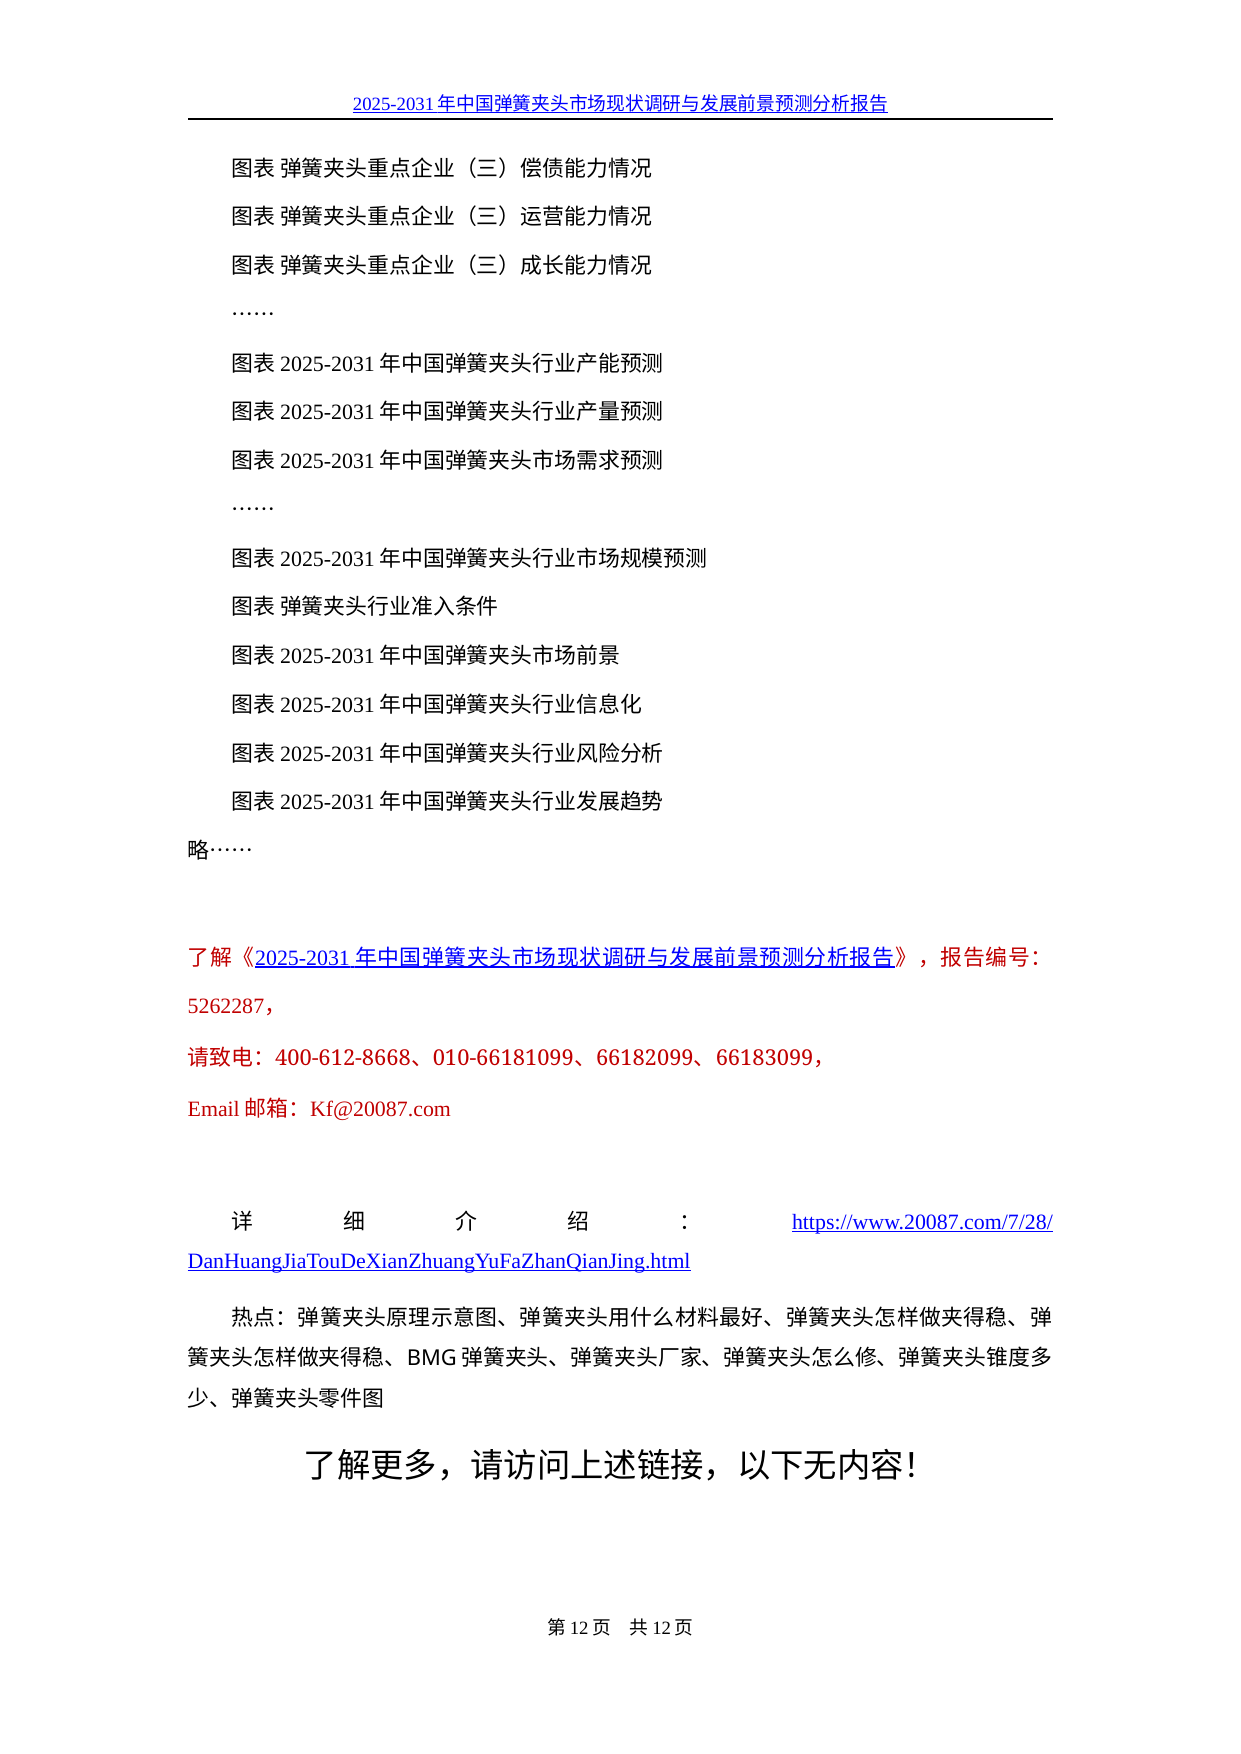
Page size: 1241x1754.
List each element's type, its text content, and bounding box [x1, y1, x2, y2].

text 了解《2025-2031年中国弹簧夹头市场现状调研与发展前景预测分析报告》，报告编号：5262287， [187, 939, 1053, 1020]
text Email邮箱：Kf@20087.com [187, 1091, 1053, 1123]
title 了解更多，请访问上述链接，以下无内容！ [187, 1431, 1053, 1496]
text 详细介绍：https://www.20087.com/7/28/DanHuangJiaTouDeXianZhuangYuFaZhanQianJing.html [187, 1204, 1053, 1277]
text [187, 150, 1053, 865]
text 请致电：400-612-8668、010-66181099、66182099、66183099， [187, 1039, 1053, 1072]
text 热点：弹簧夹头原理示意图、弹簧夹头用什么材料最好、弹簧夹头怎样做夹得稳、弹簧夹头怎样做夹得稳、BMG弹簧夹头、弹簧夹头厂家、弹簧夹头怎么修、弹簧夹头锥度多少、弹簧夹头零件图 [187, 1299, 1053, 1413]
